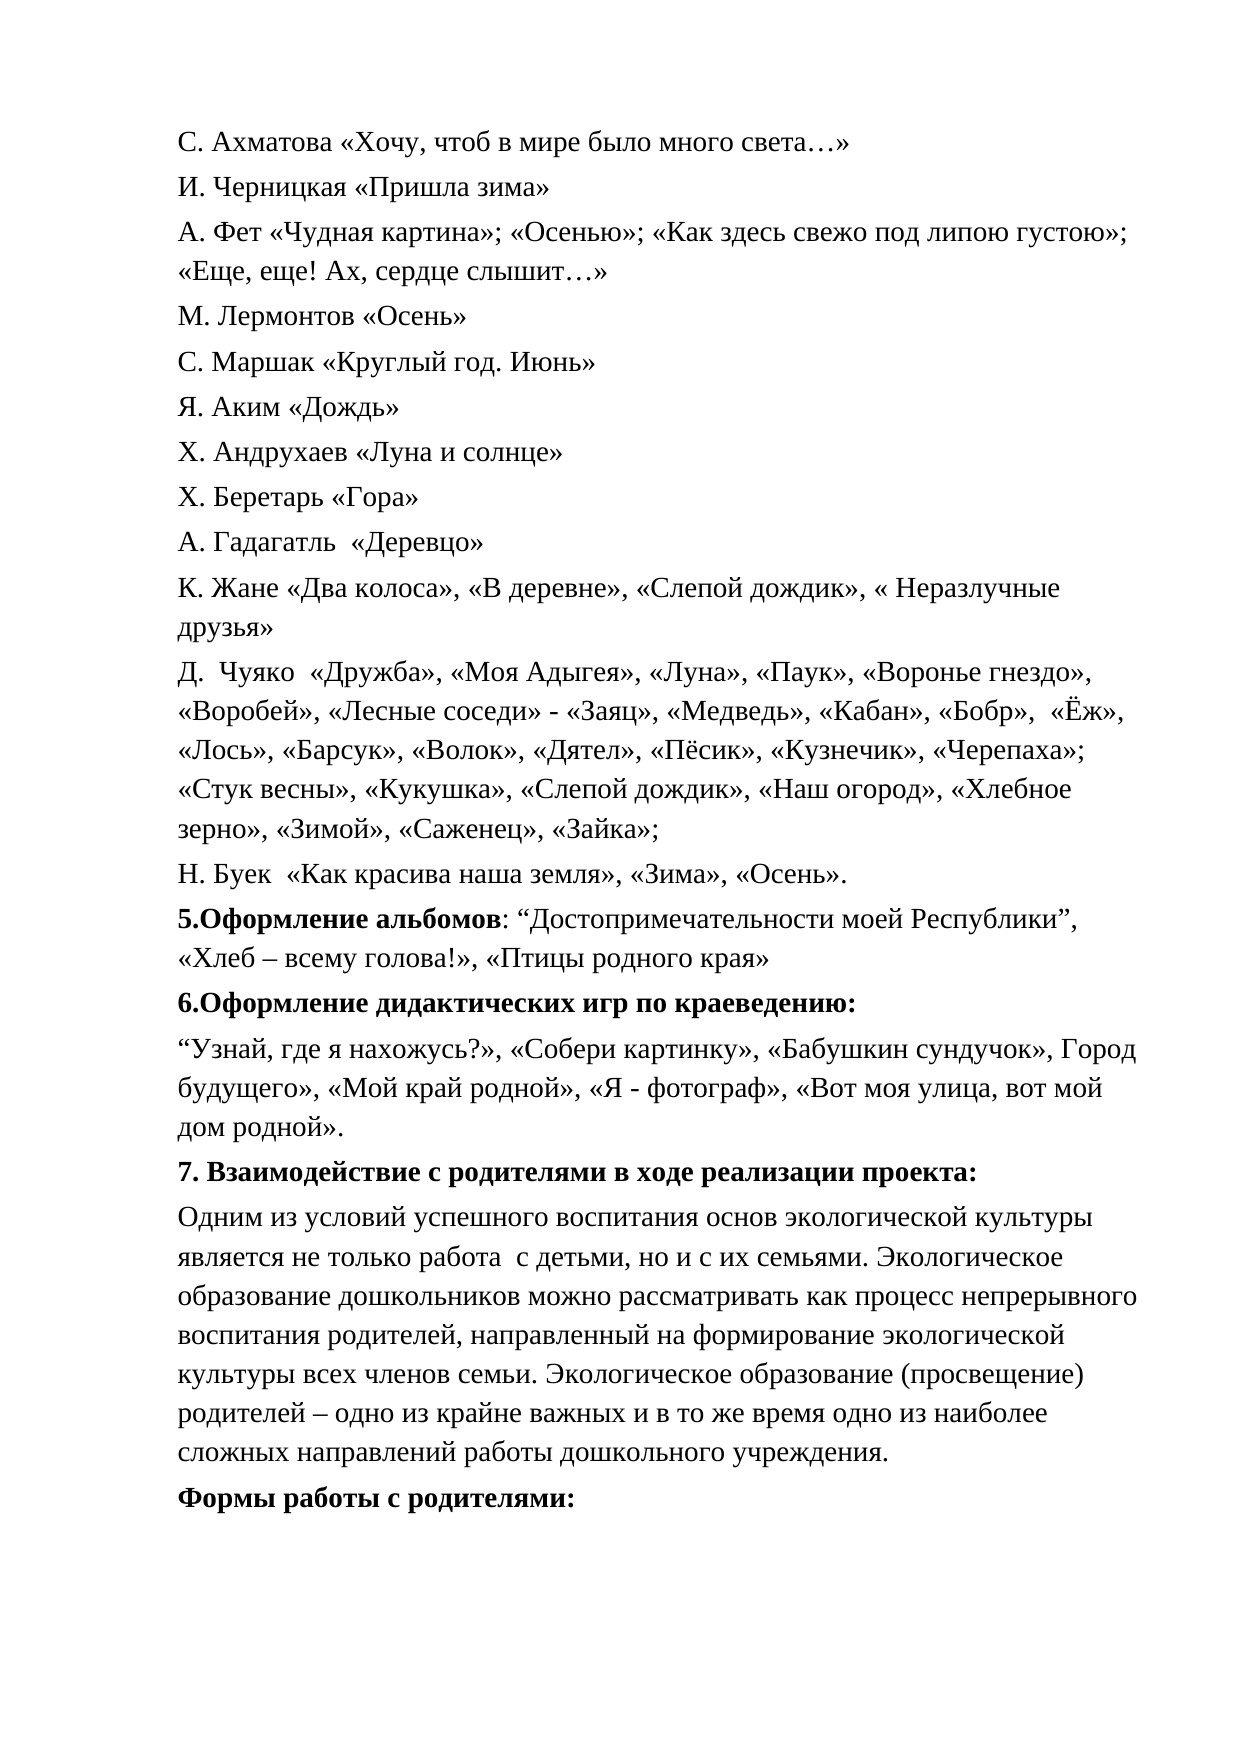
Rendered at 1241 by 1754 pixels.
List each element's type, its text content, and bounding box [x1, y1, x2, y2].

text 6.Оформление дидактических игр по краеведению: [177, 980, 1139, 1019]
text Х. Беретарь «Гора» [177, 474, 1139, 513]
text С. Маршак «Круглый год. Июнь» [177, 338, 1139, 377]
text Я. Аким «Дождь» [177, 383, 1139, 422]
text А. Гадагатль «Деревцо» [177, 519, 1139, 558]
text 7. Взаимодействие с родителями в ходе реализации проекта: [177, 1149, 1139, 1188]
text С. Ахматова «Хочу, чтоб в мире было много света…» [177, 118, 1139, 157]
text К. Жане «Два колоса», «В деревне», «Слепой дождик», « Неразлучные друзья» [177, 564, 1139, 642]
text Н. Буек «Как красива наша земля», «Зима», «Осень». [177, 850, 1139, 889]
text Х. Андрухаев «Луна и солнце» [177, 428, 1139, 468]
text Одним из условий успешного воспитания основ экологической культуры является не только работа с детьми, но и с их семьями. Экологическое образование дошкольников можно рассматривать как процесс непрерывного воспитания родителей, направленный на формирование экологической культуры всех членов семьи. Экологическое образование (просвещение) родителей – одно из крайне важных и в то же время одно из наиболее сложных направлений работы дошкольного учреждения. [177, 1194, 1139, 1468]
text 5.Оформление альбомов: “Достопримечательности моей Республики”, «Хлеб – всему голова!», «Птицы родного края» [177, 896, 1139, 974]
text М. Лермонтов «Осень» [177, 293, 1139, 332]
text Д. Чуяко «Дружба», «Моя Адыгея», «Луна», «Паук», «Воронье гнездо», «Воробей», «Лесные соседи» - «Заяц», «Медведь», «Кабан», «Бобр», «Ёж», «Лось», «Барсук», «Волок», «Дятел», «Пёсик», «Кузнечик», «Черепаха»; «Стук весны», «Кукушка», «Слепой дождик», «Наш огород», «Хлебное зерно», «Зимой», «Саженец», «Зайка»; [177, 648, 1139, 844]
text И. Черницкая «Пришла зима» [177, 163, 1139, 202]
text Формы работы с родителями: [177, 1474, 1139, 1513]
text “Узнай, где я нахожусь?», «Собери картинку», «Бабушкин сундучок», Город будущего», «Мой край родной», «Я - фотограф», «Вот моя улица, вот мой дом родной». [177, 1025, 1139, 1143]
text А. Фет «Чудная картина»; «Осенью»; «Как здесь свежо под липою густою»; «Еще, еще! Ах, сердце слышит…» [177, 208, 1139, 287]
